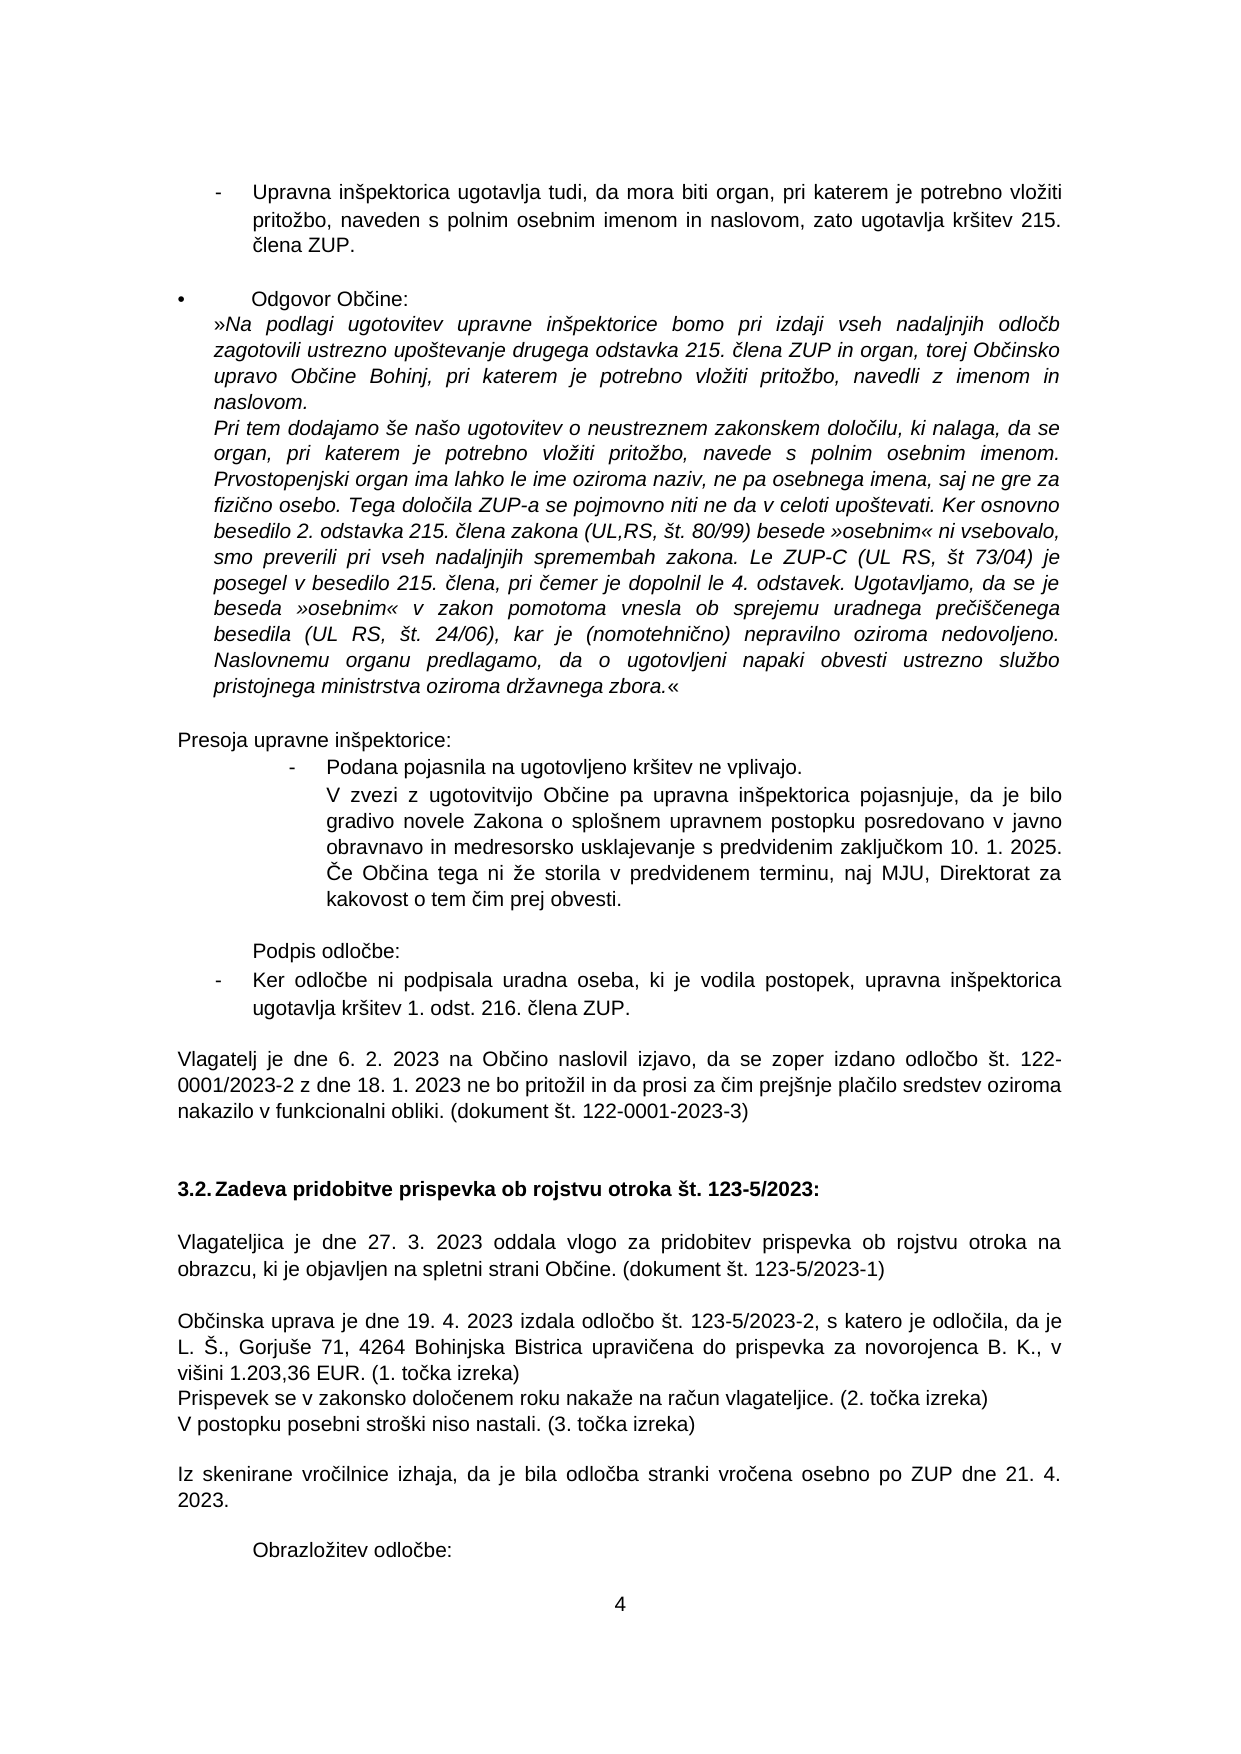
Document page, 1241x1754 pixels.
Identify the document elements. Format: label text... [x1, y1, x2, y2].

list »Na podlagi ugotovitev upravne inšpektorice bomo pri izdaji vseh nadaljnjih odločb zagotovili ustrezno upoštevanje drugega odstavka 215. člena ZUP in organ, torej Občinsko upravo Občine Bohinj, pri katerem je potrebno vložiti pritožbo, navedli z imenom in naslovom. [213, 312, 1063, 413]
text Presoja upravne inšpektorice: [177, 725, 1063, 752]
text Vlagateljica je dne 27. 3. 2023 oddala vlogo za pridobitev prispevka ob rojstvu otroka na obrazcu, ki je objavljen na spletni strani Občine. (dokument št. 123-5/2023-1) [177, 1227, 1063, 1282]
list V zvezi z ugotovitvijo Občine pa upravna inšpektorica pojasnjuje, da je bilo gradivo novele Zakona o splošnem upravnem postopku posredovano v javno obravnavo in medresorsko usklajevanje s predvidenim zaključkom 10. 1. 2025. Če Občina tega ni že storila v predvidenem terminu, naj MJU, Direktorat za kakovost o tem čim prej obvesti. [326, 783, 1063, 910]
text Iz skenirane vročilnice izhaja, da je bila odločba stranki vročena osebno po ZUP dne 21. 4. 2023. [177, 1462, 1063, 1512]
text Vlagatelj je dne 6. 2. 2023 na Občino naslovil izjavo, da se zoper izdano odločbo št. 122-0001/2023-2 z dne 18. 1. 2023 ne bo pritožil in da prosi za čim prejšnje plačilo sredstev oziroma nakazilo v funkcionalni obliki. (dokument št. 122-0001-2023-3) [177, 1047, 1063, 1123]
list Ker odločbe ni podpisala uradna oseba, ki je vodila postopek, upravna inšpektorica ugotavlja kršitev 1. odst. 216. člena ZUP. [215, 965, 1063, 1019]
text V postopku posebni stroški niso nastali. (3. točka izreka) [177, 1412, 1063, 1436]
list Podpis odločbe: [252, 939, 1063, 963]
text Prispevek se v zakonsko določenem roku nakaže na račun vlagateljice. (2. točka izreka) [177, 1386, 1063, 1410]
list Podana pojasnila na ugotovljeno kršitev ne vplivajo. [288, 752, 1063, 781]
text • Odgovor Občine: [177, 285, 1063, 312]
list Obrazložitev odločbe: [252, 1537, 1063, 1561]
list Pri tem dodajamo še našo ugotovitev o neustreznem zakonskem določilu, ki nalaga, da se organ, pri katerem je potrebno vložiti pritožbo, navede s polnim osebnim imenom. Prvostopenjski organ ima lahko le ime oziroma naziv, ne pa osebnega imena, saj ne gre za fizično osebo. Tega določila ZUP-a se pojmovno niti ne da v celoti upoštevati. Ker osnovno besedilo 2. odstavka 215. člena zakona (UL,RS, št. 80/99) besede »osebnim« ni vsebovalo, smo preverili pri vseh nadaljnjih spremembah zakona. Le ZUP-C (UL RS, št 73/04) je posegel v besedilo 215. člena, pri čemer je dopolnil le 4. odstavek. Ugotavljamo, da se je beseda »osebnim« v zakon pomotoma vnesla ob sprejemu uradnega prečiščenega besedila (UL RS, št. 24/06), kar je (nomotehnično) nepravilno oziroma nedovoljeno. Naslovnemu organu predlagamo, da o ugotovljeni napaki obvesti ustrezno službo pristojnega ministrstva oziroma državnega zbora.« [213, 415, 1063, 698]
text Občinska uprava je dne 19. 4. 2023 izdala odločbo št. 123-5/2023-2, s katero je odločila, da je L. Š., Gorjuše 71, 4264 Bohinjska Bistrica upravičena do prispevka za novorojenca B. K., v višini 1.203,36 EUR. (1. točka izreka) [177, 1309, 1063, 1384]
list Upravna inšpektorica ugotavlja tudi, da mora biti organ, pri katerem je potrebno vložiti pritožbo, naveden s polnim osebnim imenom in naslovom, zato ugotavlja kršitev 215. člena ZUP. [215, 177, 1063, 257]
list Zadeva pridobitve prispevka ob rojstvu otroka št. 123-5/2023: [177, 1176, 1063, 1200]
